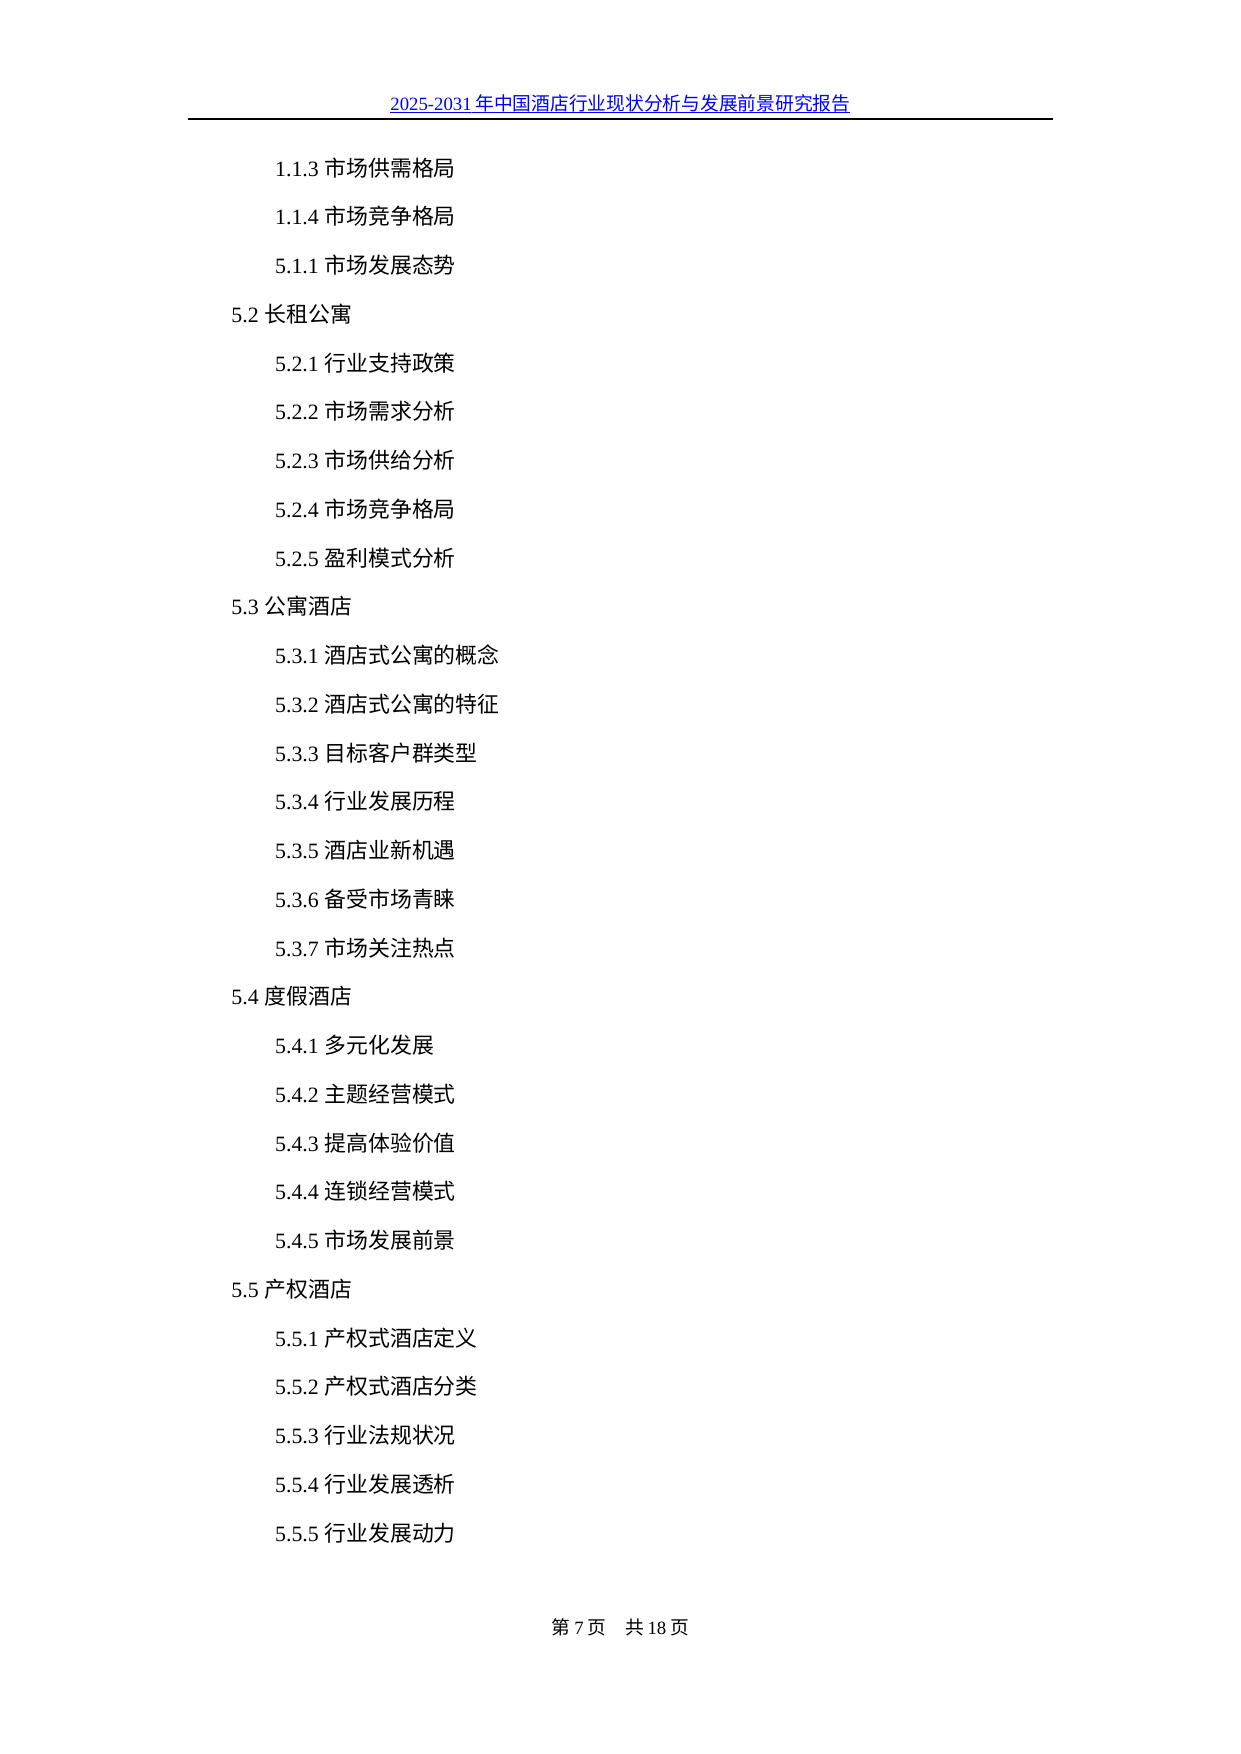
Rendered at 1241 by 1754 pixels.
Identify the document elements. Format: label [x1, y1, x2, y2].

text [187, 150, 1053, 1548]
